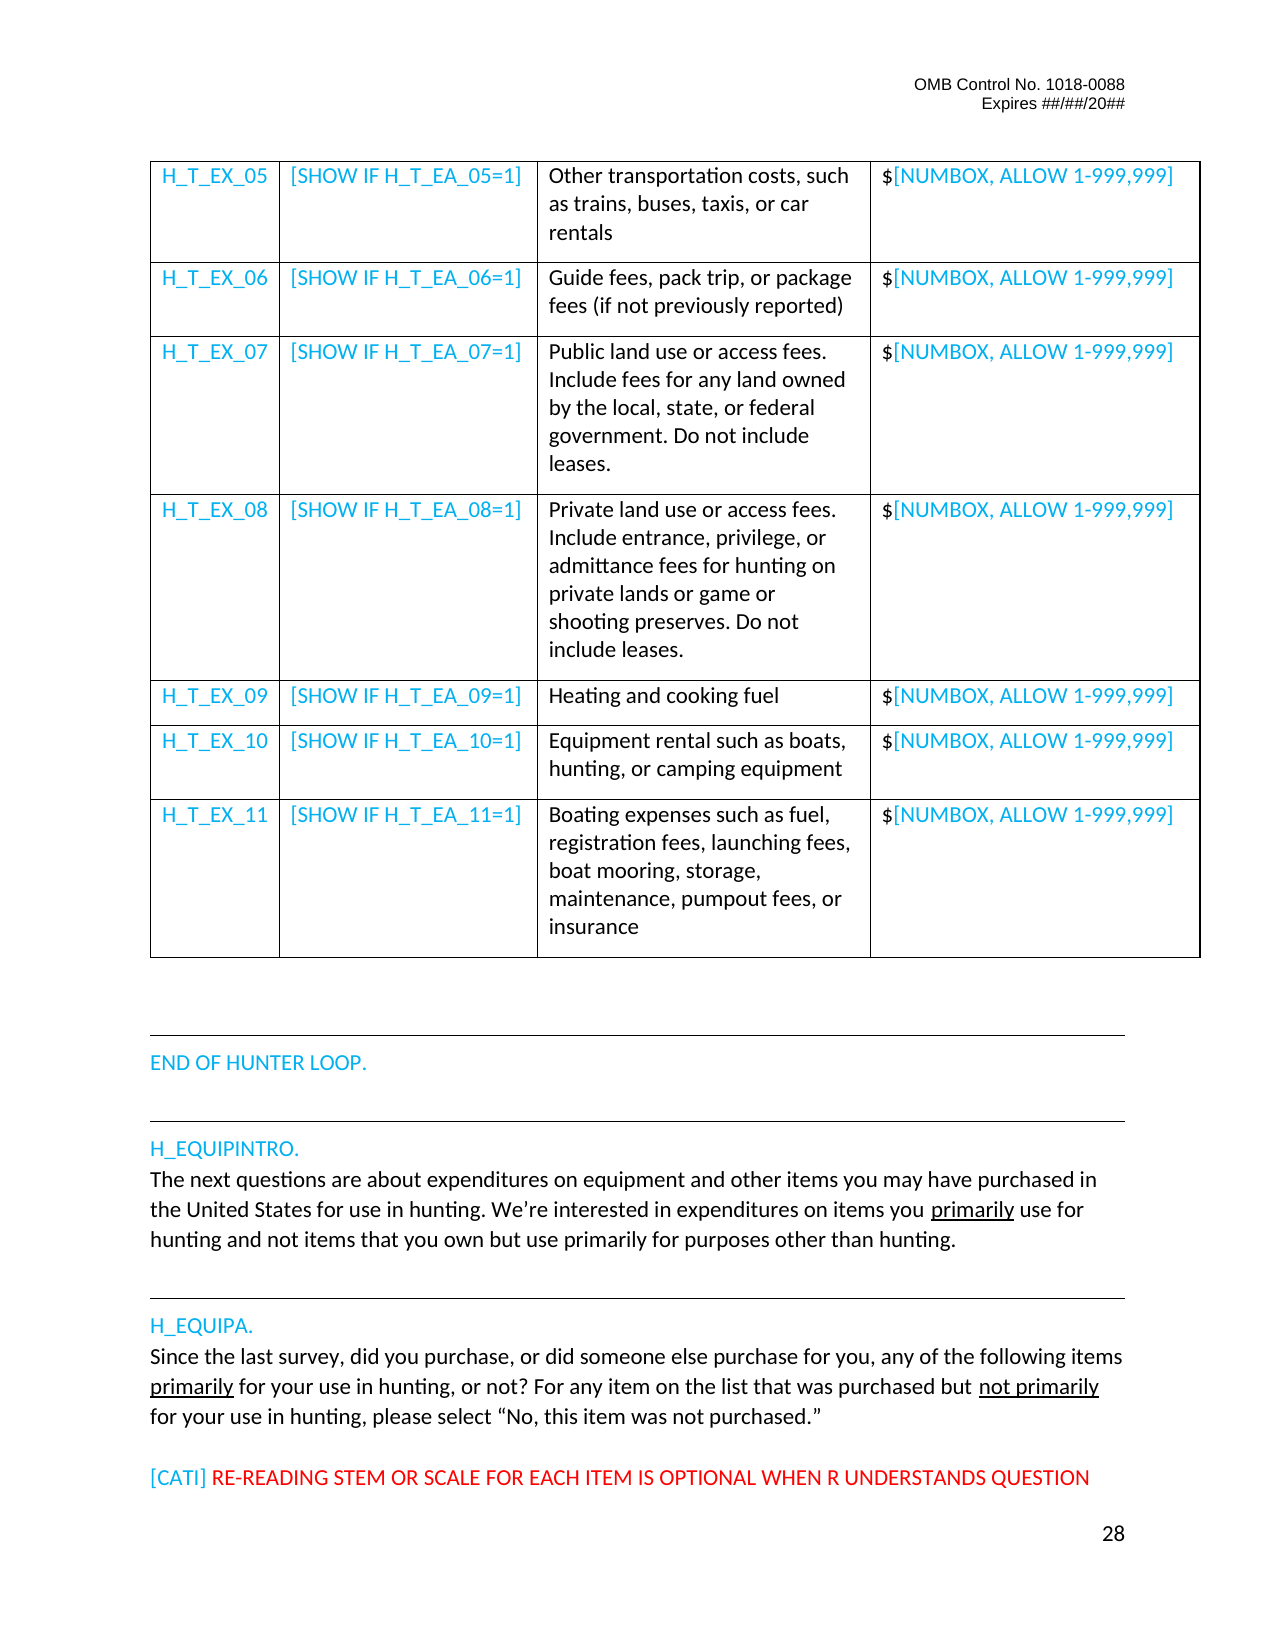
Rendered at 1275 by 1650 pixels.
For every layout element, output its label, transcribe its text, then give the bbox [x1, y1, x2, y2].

text end of HUNTER loop. [150, 1036, 1125, 1076]
table_cell H_t_ex_06 [151, 263, 279, 336]
table_cell [show if H_T_EA_09=1] [280, 681, 537, 725]
table_cell $[numbox, allow 1-999,999] [871, 726, 1199, 799]
table_cell $[numbox, allow 1-999,999] [871, 337, 1199, 494]
table_cell $[numbox, allow 1-999,999] [871, 495, 1199, 680]
table_cell $[numbox, allow 1-999,999] [871, 263, 1199, 336]
table_cell H_t_ex_09 [151, 681, 279, 725]
table_cell H_t_ex_10 [151, 726, 279, 799]
table_cell H_t_ex_11 [151, 800, 279, 957]
table_cell Boating expenses such as fuel, registration fees, launching fees, boat mooring, storage, maintenance, pumpout fees, or insurance [538, 800, 870, 957]
table_cell Guide fees, pack trip, or package fees (if not previously reported) [538, 263, 870, 336]
text H_EQuipa. [150, 1299, 1125, 1339]
table_cell [show if H_T_EA_07=1] [280, 337, 537, 494]
table_cell H_t_ex_05 [151, 162, 279, 262]
table_cell [show if H_T_EA_11=1] [280, 800, 537, 957]
table_cell H_t_ex_08 [151, 495, 279, 680]
text [CATI] RE-READING STEM OR SCALE FOR EACH ITEM IS OPTIONAL WHEN R UNDERSTANDS QUESTION [150, 1463, 1125, 1491]
table_cell Public land use or access fees. Include fees for any land owned by the local, state, or federal government. Do not include leases. [538, 337, 870, 494]
text The next questions are about expenditures on equipment and other items you may have purchased in the United States for use in hunting. We’re interested in expenditures on items you primarily use for hunting and not items that you own but use primarily for purposes other than hunting. [150, 1165, 1125, 1253]
text Since the last survey, did you purchase, or did someone else purchase for you, any of the following items primarily for your use in hunting, or not? For any item on the list that was purchased but not primarily for your use in hunting, please select “No, this item was not purchased.” [150, 1342, 1125, 1430]
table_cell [871, 162, 1199, 262]
table_cell [show if H_T_EA_05=1] [280, 162, 537, 262]
table_cell Heating and cooking fuel [538, 681, 870, 725]
text H_EQuipINTRO. [150, 1122, 1125, 1162]
table_cell $[numbox, allow 1-999,999] [871, 800, 1199, 957]
table_cell [show if H_T_EA_08=1] [280, 495, 537, 680]
table_cell Private land use or access fees. Include entrance, privilege, or admittance fees for hunting on private lands or game or shooting preserves. Do not include leases. [538, 495, 870, 680]
table_cell [show if H_T_EA_06=1] [280, 263, 537, 336]
table_cell Other transportation costs, such as trains, buses, taxis, or car rentals [538, 162, 870, 262]
table_cell H_t_ex_07 [151, 337, 279, 494]
table_cell $[numbox, allow 1-999,999] [871, 681, 1199, 725]
table_cell Equipment rental such as boats, hunting, or camping equipment [538, 726, 870, 799]
table_cell [show if H_T_EA_10=1] [280, 726, 537, 799]
